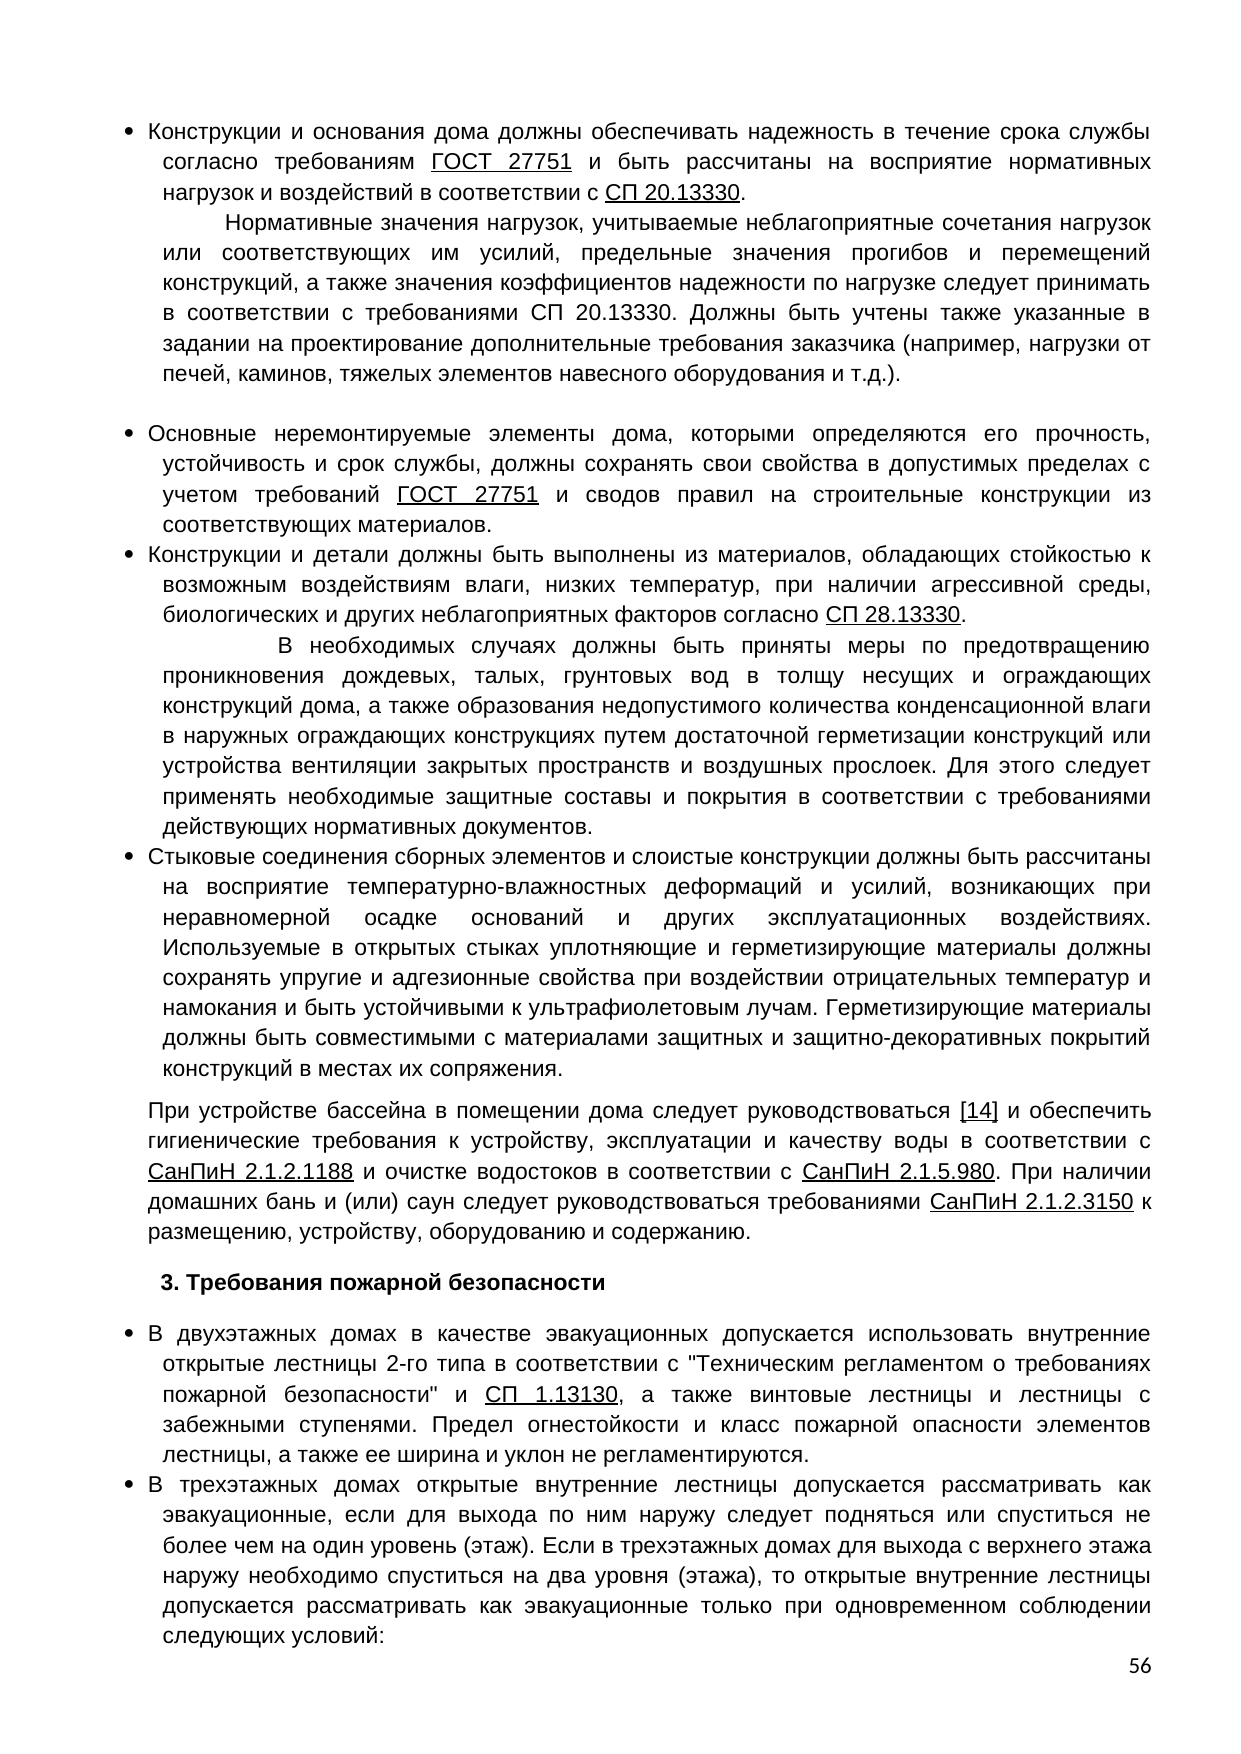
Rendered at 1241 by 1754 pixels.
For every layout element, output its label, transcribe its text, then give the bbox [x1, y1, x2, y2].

text При устройстве бассейна в помещении дома следует руководствоваться [14] и обеспечить гигиенические требования к устройству, эксплуатации и качеству воды в соответствии с СанПиН 2.1.2.1188 и очистке водостоков в соответствии с СанПиН 2.1.5.980. При наличии домашних бань и (или) саун следует руководствоваться требованиями СанПиН 2.1.2.3150 к размещению, устройству, оборудованию и содержанию. [148, 1097, 1152, 1244]
text Нормативные значения нагрузок, учитываемые неблагоприятные сочетания нагрузок или соответствующих им усилий, предельные значения прогибов и перемещений конструкций, а также значения коэффициентов надежности по нагрузке следует принимать в соответствии с требованиями СП 20.13330. Должны быть учтены также указанные в задании на проектирование дополнительные требования заказчика (например, нагрузки от печей, каминов, тяжелых элементов навесного оборудования и т.д.). [162, 209, 1152, 386]
list Основные неремонтируемые элементы дома, которыми определяются его прочность, устойчивость и срок службы, должны сохранять свои свойства в допустимых пределах с учетом требований ГОСТ 27751 и сводов правил на строительные конструкции из соответствующих материалов. [125, 420, 1152, 537]
list В трехэтажных домах открытые внутренние лестницы допускается рассматривать как эвакуационные, если для выхода по ним наружу следует подняться или спуститься не более чем на один уровень (этаж). Если в трехэтажных домах для выхода с верхнего этажа наружу необходимо спуститься на два уровня (этажа), то открытые внутренние лестницы допускается рассматривать как эвакуационные только при одновременном соблюдении следующих условий: [125, 1471, 1152, 1649]
text 3. Требования пожарной безопасности [148, 1269, 1152, 1296]
list Стыковые соединения сборных элементов и слоистые конструкции должны быть рассчитаны на восприятие температурно-влажностных деформаций и усилий, возникающих при неравномерной осадке оснований и других эксплуатационных воздействиях. Используемые в открытых стыках уплотняющие и герметизирующие материалы должны сохранять упругие и адгезионные свойства при воздействии отрицательных температур и намокания и быть устойчивыми к ультрафиолетовым лучам. Герметизирующие материалы должны быть совместимыми с материалами защитных и защитно-декоративных покрытий конструкций в местах их сопряжения. [125, 843, 1152, 1081]
list В двухэтажных домах в качестве эвакуационных допускается использовать внутренние открытые лестницы 2-го типа в соответствии с "Техническим регламентом о требованиях пожарной безопасности" и СП 1.13130, а также винтовые лестницы и лестницы с забежными ступенями. Предел огнестойкости и класс пожарной опасности элементов лестницы, а также ее ширина и уклон не регламентируются. [125, 1320, 1152, 1467]
list Конструкции и основания дома должны обеспечивать надежность в течение срока службы согласно требованиям ГОСТ 27751 и быть рассчитаны на восприятие нормативных нагрузок и воздействий в соответствии с СП 20.13330. [125, 118, 1152, 205]
text В необходимых случаях должны быть приняты меры по предотвращению проникновения дождевых, талых, грунтовых вод в толщу несущих и ограждающих конструкций дома, а также образования недопустимого количества конденсационной влаги в наружных ограждающих конструкциях путем достаточной герметизации конструкций или устройства вентиляции закрытых пространств и воздушных прослоек. Для этого следует применять необходимые защитные составы и покрытия в соответствии с требованиями действующих нормативных документов. [162, 632, 1152, 839]
list Конструкции и детали должны быть выполнены из материалов, обладающих стойкостью к возможным воздействиям влаги, низких температур, при наличии агрессивной среды, биологических и других неблагоприятных факторов согласно СП 28.13330. [125, 541, 1152, 628]
